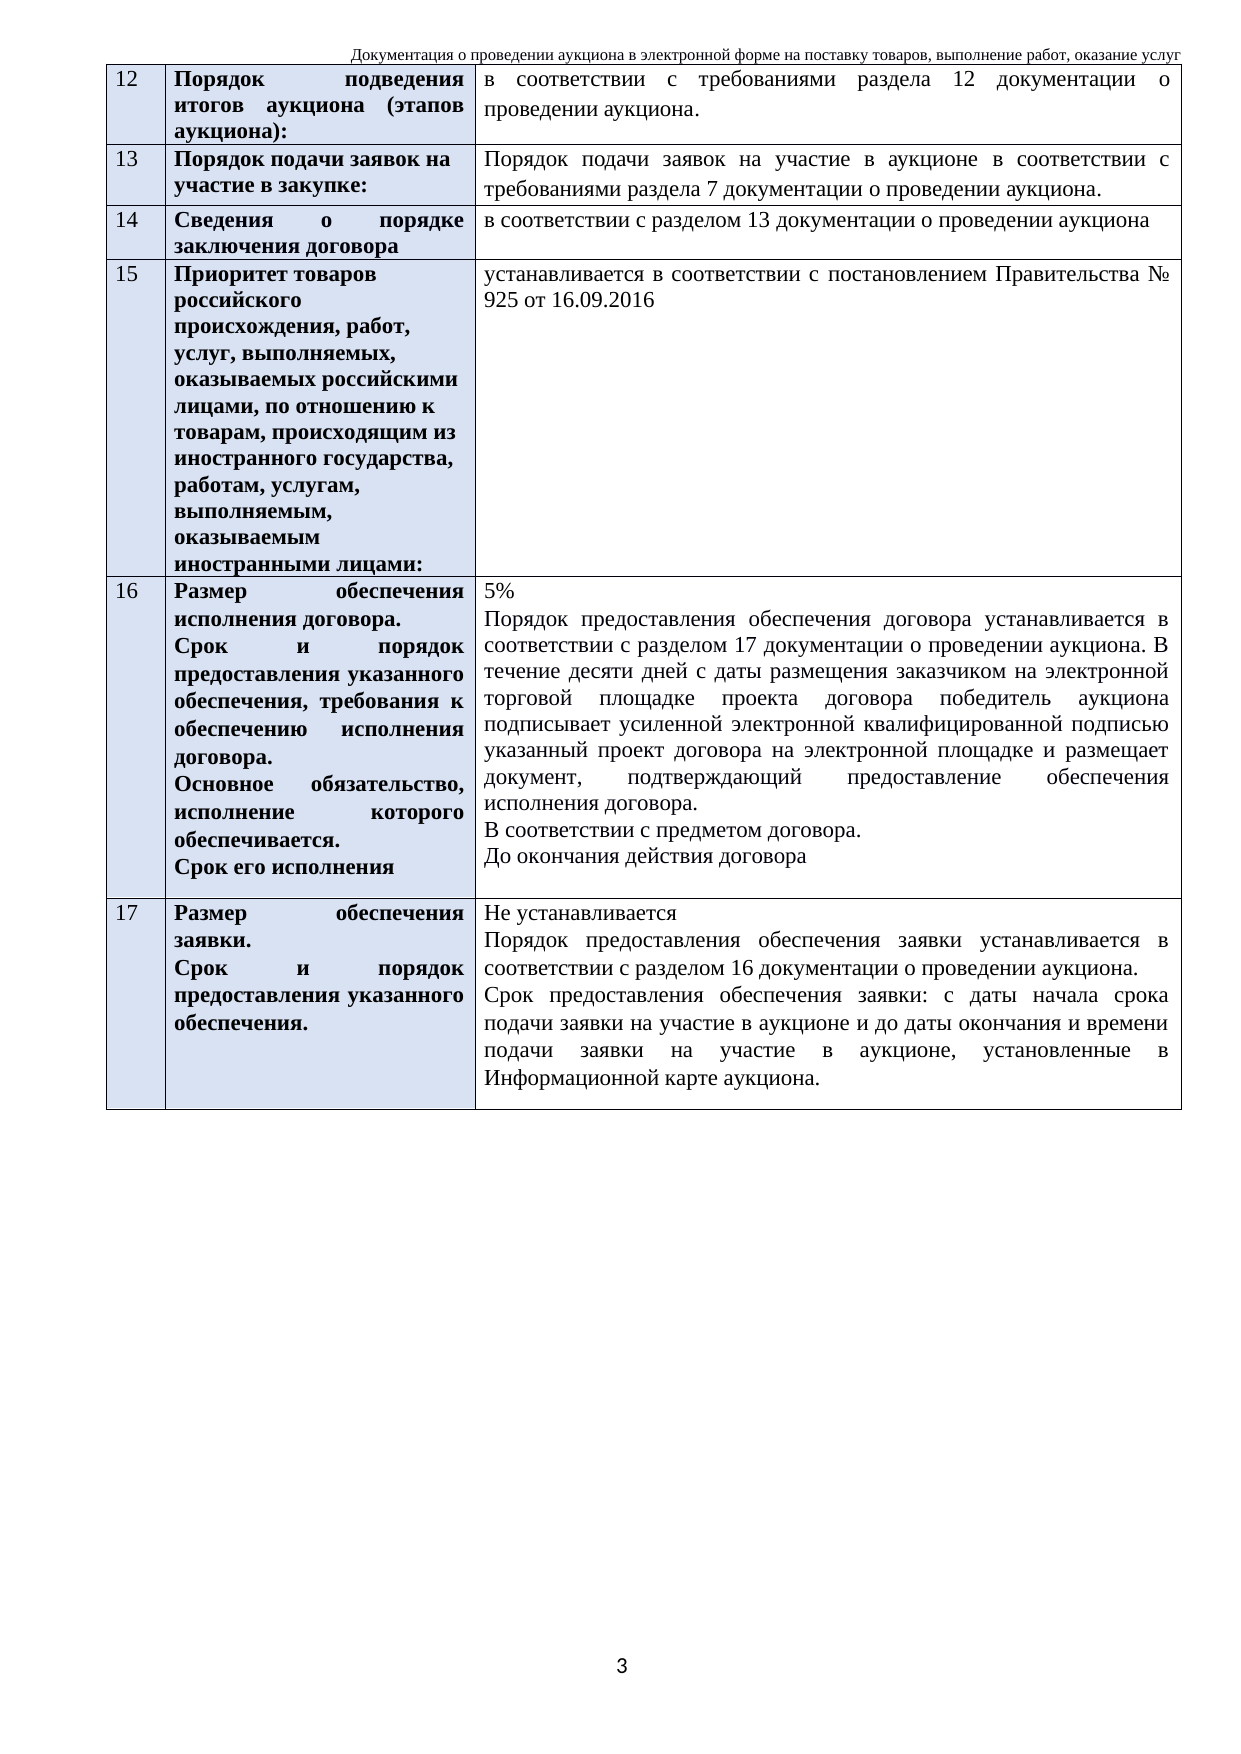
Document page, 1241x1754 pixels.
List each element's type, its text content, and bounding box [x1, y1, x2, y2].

table_cell в соответствии с требованиями раздела 12 документации о проведении аукциона. [476, 65, 1181, 144]
table_cell Сведения о порядке заключения договора [166, 206, 475, 259]
table_cell 12 [107, 65, 165, 144]
table_cell Не устанавливается Порядок предоставления обеспечения заявки устанавливается в соответствии с разделом 16 документации о проведении аукциона. Срок предоставления обеспечения заявки: с даты начала срока подачи заявки на участие в аукционе и до даты окончания и времени подачи заявки на участие в аукционе, установленные в Информационной карте аукциона. [476, 899, 1181, 1108]
table_cell Размер обеспечения заявки. Срок и порядок предоставления указанного обеспечения. [166, 899, 475, 1108]
table_cell в соответствии с разделом 13 документации о проведении аукциона [476, 206, 1181, 259]
table_cell Размер обеспечения исполнения договора. Срок и порядок предоставления указанного обеспечения, требования к обеспечению исполнения договора. Основное обязательство, исполнение которого обеспечивается. Срок его исполнения [166, 577, 475, 897]
table_cell устанавливается в соответствии с постановлением Правительства № 925 от 16.09.2016 [476, 260, 1181, 576]
table_cell Порядок подведения итогов аукциона (этапов аукциона): [166, 65, 475, 144]
table_cell Приоритет товаров российского происхождения, работ, услуг, выполняемых, оказываемых российскими лицами, по отношению к товарам, происходящим из иностранного государства, работам, услугам, выполняемым, оказываемым иностранными лицами: [166, 260, 475, 576]
table_cell 15 [107, 260, 165, 576]
table_cell 17 [107, 899, 165, 1108]
table_cell 14 [107, 206, 165, 259]
table_cell 16 [107, 577, 165, 897]
table_cell 13 [107, 145, 165, 205]
table_cell 5% Порядок предоставления обеспечения договора устанавливается в соответствии с разделом 17 документации о проведении аукциона. В течение десяти дней с даты размещения заказчиком на электронной торговой площадке проекта договора победитель аукциона подписывает усиленной электронной квалифицированной подписью указанный проект договора на электронной площадке и размещает документ, подтверждающий предоставление обеспечения исполнения договора. В соответствии с предметом договора. До окончания действия договора [476, 577, 1181, 897]
table_cell Порядок подачи заявок на участие в аукционе в соответствии с требованиями раздела 7 документации о проведении аукциона. [476, 145, 1181, 205]
table_cell Порядок подачи заявок на участие в закупке: [166, 145, 475, 205]
